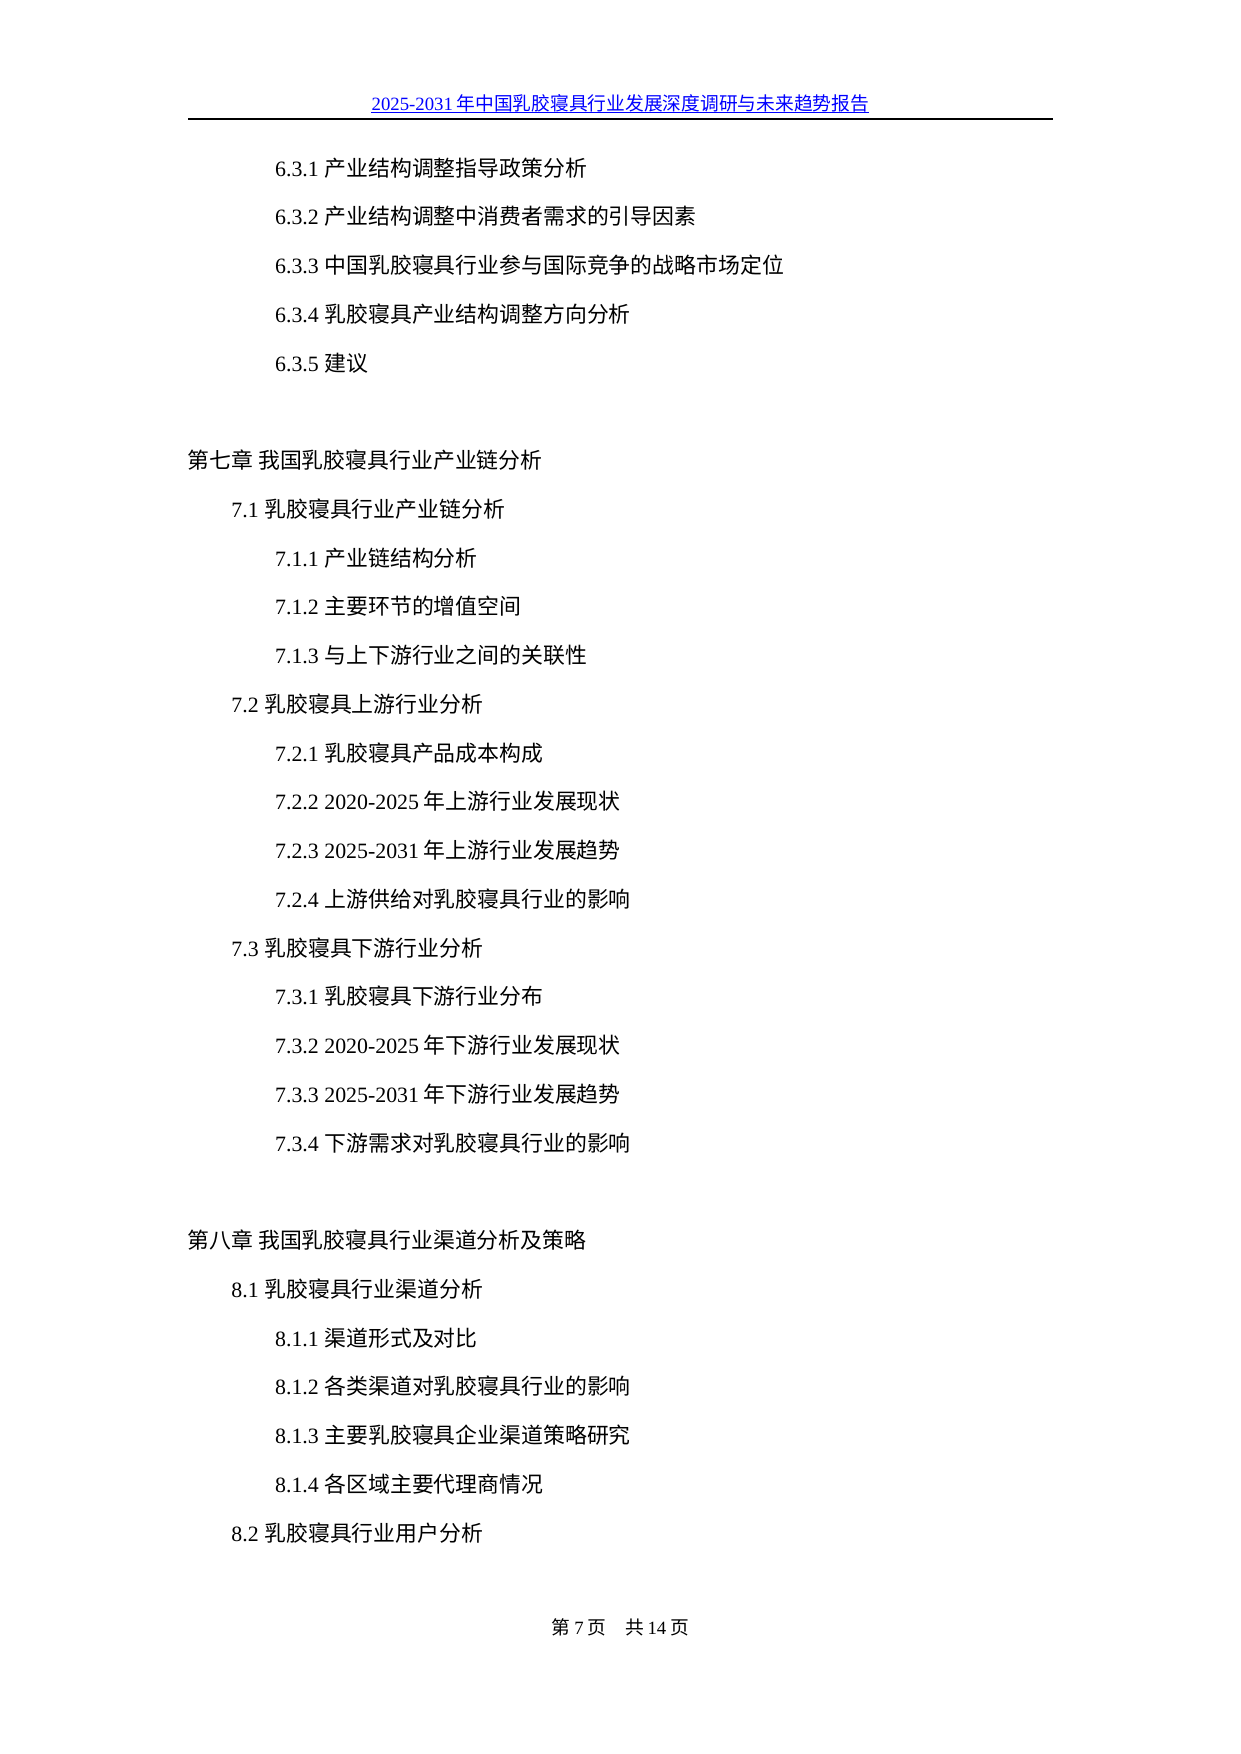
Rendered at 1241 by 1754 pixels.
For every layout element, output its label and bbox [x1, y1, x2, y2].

text [187, 150, 1053, 1548]
